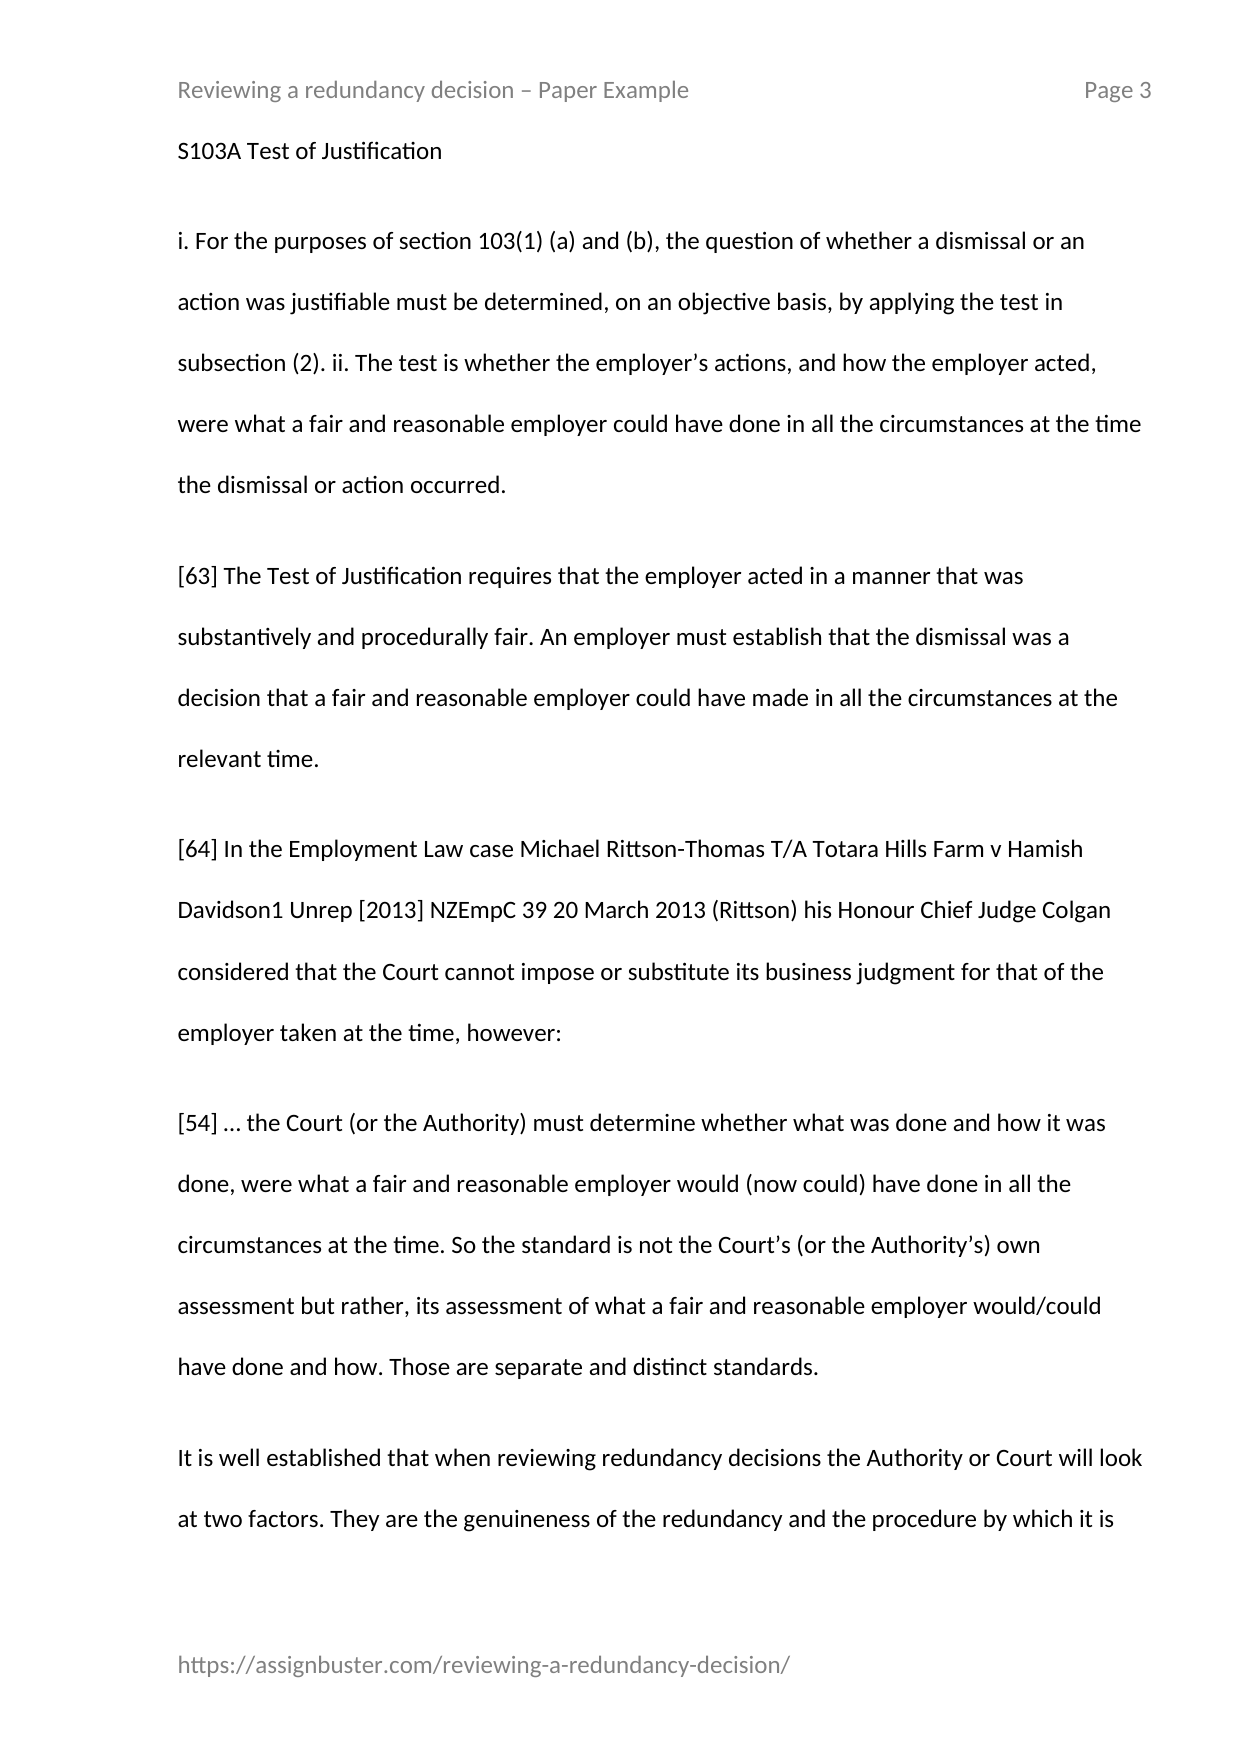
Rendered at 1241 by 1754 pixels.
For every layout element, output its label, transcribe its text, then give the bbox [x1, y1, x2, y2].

text [64] In the Employment Law case Michael Rittson-Thomas T/A Totara Hills Farm v Hamish Davidson1 Unrep [2013] NZEmpC 39 20 March 2013 (Rittson) his Honour Chief Judge Colgan considered that the Court cannot impose or substitute its business judgment for that of the employer taken at the time, however: [177, 834, 1152, 1047]
text S103A Test of Justification [177, 135, 1152, 165]
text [177, 1442, 1152, 1533]
text [63] The Test of Justification requires that the employer acted in a manner that was substantively and procedurally fair. An employer must establish that the dismissal was a decision that a fair and reasonable employer could have made in all the circumstances at the relevant time. [177, 560, 1152, 774]
text i. For the purposes of section 103(1) (a) and (b), the question of whether a dismissal or an action was justifiable must be determined, on an objective basis, by applying the test in subsection (2). ii. The test is whether the employer’s actions, and how the employer acted, were what a fair and reasonable employer could have done in all the circumstances at the time the dismissal or action occurred. [177, 225, 1152, 500]
text [54] … the Court (or the Authority) must determine whether what was done and how it was done, were what a fair and reasonable employer would (now could) have done in all the circumstances at the time. So the standard is not the Court’s (or the Authority’s) own assessment but rather, its assessment of what a fair and reasonable employer would/could have done and how. Those are separate and distinct standards. [177, 1107, 1152, 1382]
